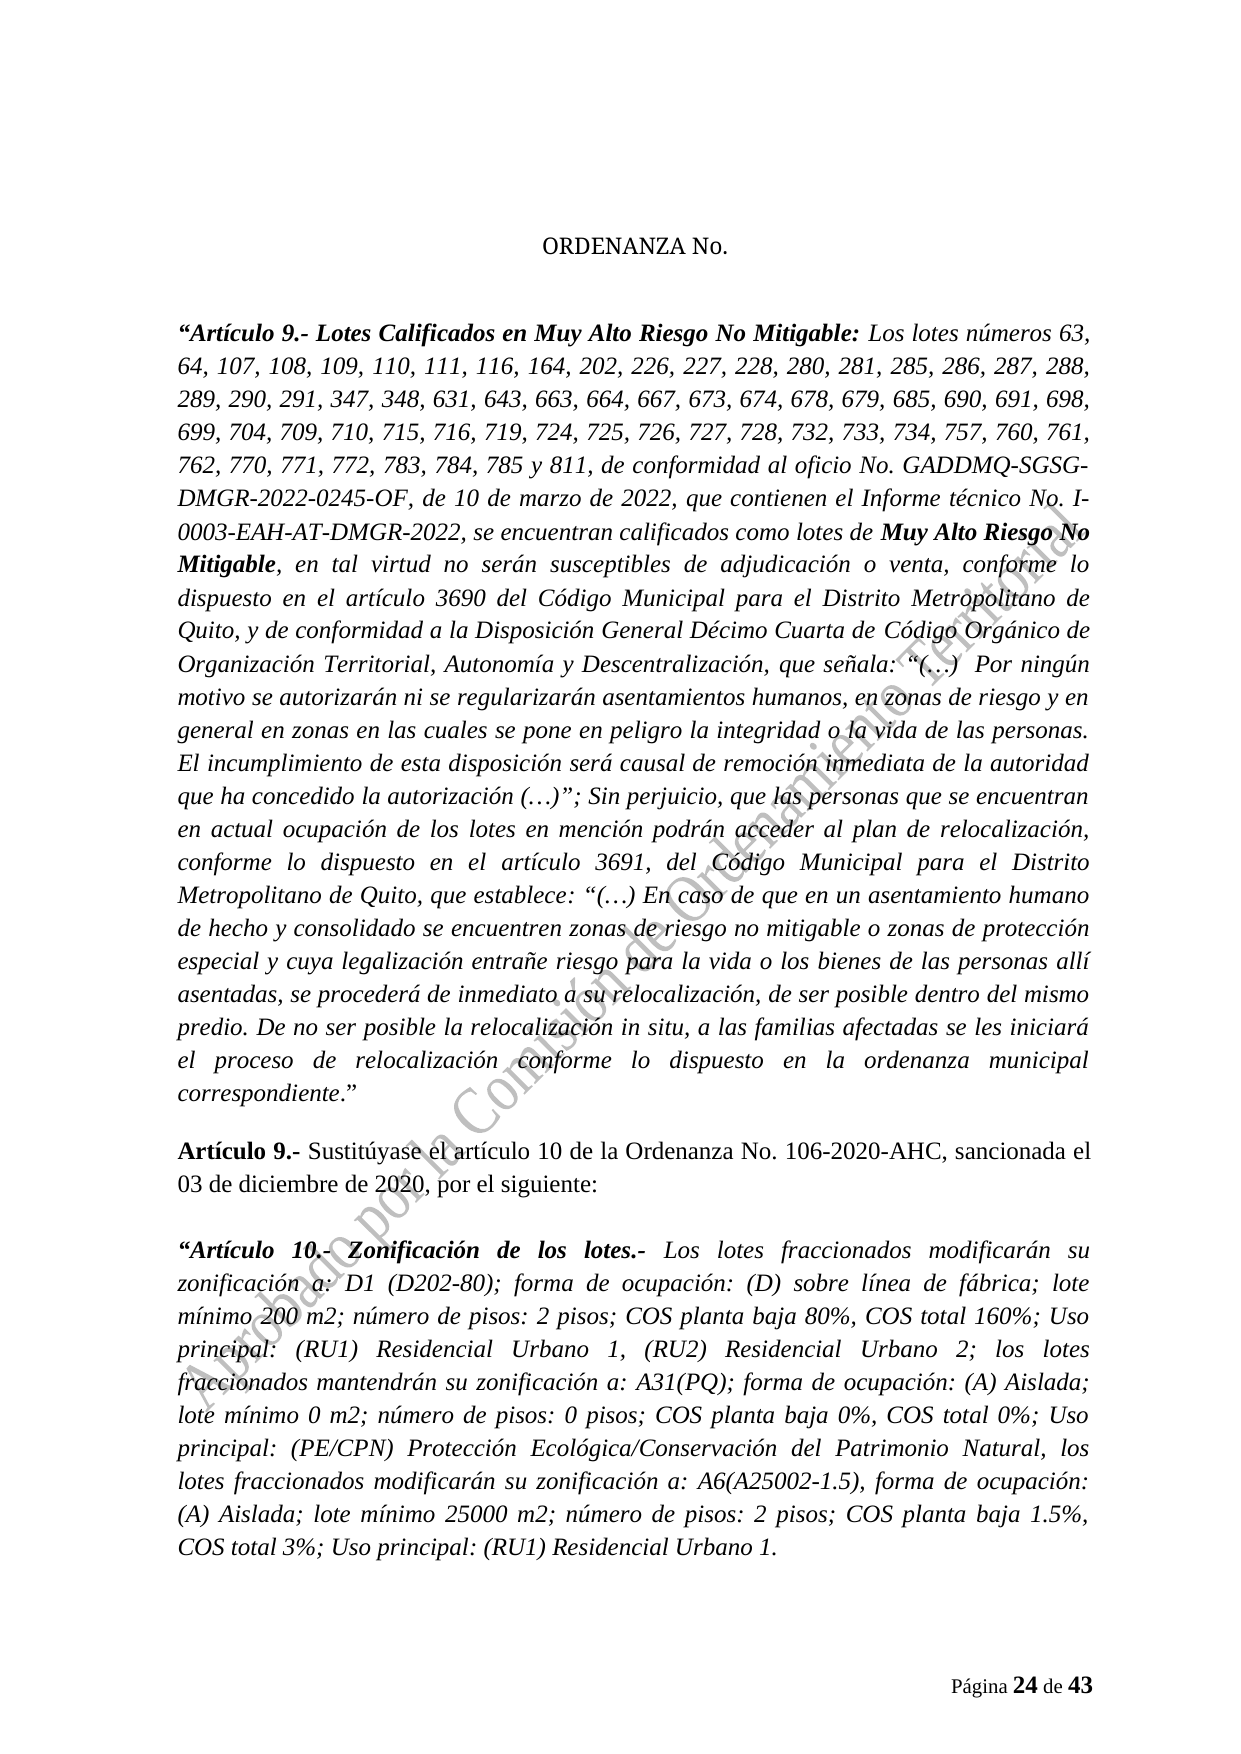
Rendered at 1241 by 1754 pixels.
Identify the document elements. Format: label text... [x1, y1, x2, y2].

text Artículo 9.- Sustitúyase el artículo 10 de la Ordenanza No. 106-2020-AHC, sancionada el 03 de diciembre de 2020, por el siguiente: [177, 1136, 1093, 1198]
text “Artículo 9.- Lotes Calificados en Muy Alto Riesgo No Mitigable: Los lotes números 63, 64, 107, 108, 109, 110, 111, 116, 164, 202, 226, 227, 228, 280, 281, 285, 286, 287, 288, 289, 290, 291, 347, 348, 631, 643, 663, 664, 667, 673, 674, 678, 679, 685, 690, 691, 698, 699, 704, 709, 710, 715, 716, 719, 724, 725, 726, 727, 728, 732, 733, 734, 757, 760, 761, 762, 770, 771, 772, 783, 784, 785 y 811, de conformidad al oficio No. GADDMQ-SGSG-DMGR-2022-0245-OF, de 10 de marzo de 2022, que contienen el Informe técnico No. I-0003-EAH-AT-DMGR-2022, se encuentran calificados como lotes de Muy Alto Riesgo No Mitigable, en tal virtud no serán susceptibles de adjudicación o venta, conforme lo dispuesto en el artículo 3690 del Código Municipal para el Distrito Metropolitano de Quito, y de conformidad a la Disposición General Décimo Cuarta de Código Orgánico de Organización Territorial, Autonomía y Descentralización, que señala: “(…) Por ningún motivo se autorizarán ni se regularizarán asentamientos humanos, en zonas de riesgo y en general en zonas en las cuales se pone en peligro la integridad o la vida de las personas. El incumplimiento de esta disposición será causal de remoción inmediata de la autoridad que ha concedido la autorización (…)”; Sin perjuicio, que las personas que se encuentran en actual ocupación de los lotes en mención podrán acceder al plan de relocalización, conforme lo dispuesto en el artículo 3691, del Código Municipal para el Distrito Metropolitano de Quito, que establece: “(…) En caso de que en un asentamiento humano de hecho y consolidado se encuentren zonas de riesgo no mitigable o zonas de protección especial y cuya legalización entrañe riesgo para la vida o los bienes de las personas allí asentadas, se procederá de inmediato a su relocalización, de ser posible dentro del mismo predio. De no ser posible la relocalización in situ, a las familias afectadas se les iniciará el proceso de relocalización conforme lo dispuesto en la ordenanza municipal correspondiente.” [177, 318, 1093, 1107]
list “Artículo 10.- Zonificación de los lotes.- Los lotes fraccionados modificarán su zonificación a: D1 (D202-80); forma de ocupación: (D) sobre línea de fábrica; lote mínimo 200 m2; número de pisos: 2 pisos; COS planta baja 80%, COS total 160%; Uso principal: (RU1) Residencial Urbano 1, (RU2) Residencial Urbano 2; los lotes fraccionados mantendrán su zonificación a: A31(PQ); forma de ocupación: (A) Aislada; lote mínimo 0 m2; número de pisos: 0 pisos; COS planta baja 0%, COS total 0%; Uso principal: (PE/CPN) Protección Ecológica/Conservación del Patrimonio Natural, los lotes fraccionados modificarán su zonificación a: A6(A25002-1.5), forma de ocupación: (A) Aislada; lote mínimo 25000 m2; número de pisos: 2 pisos; COS planta baja 1.5%, COS total 3%; Uso principal: (RU1) Residencial Urbano 1. [177, 1235, 1093, 1561]
